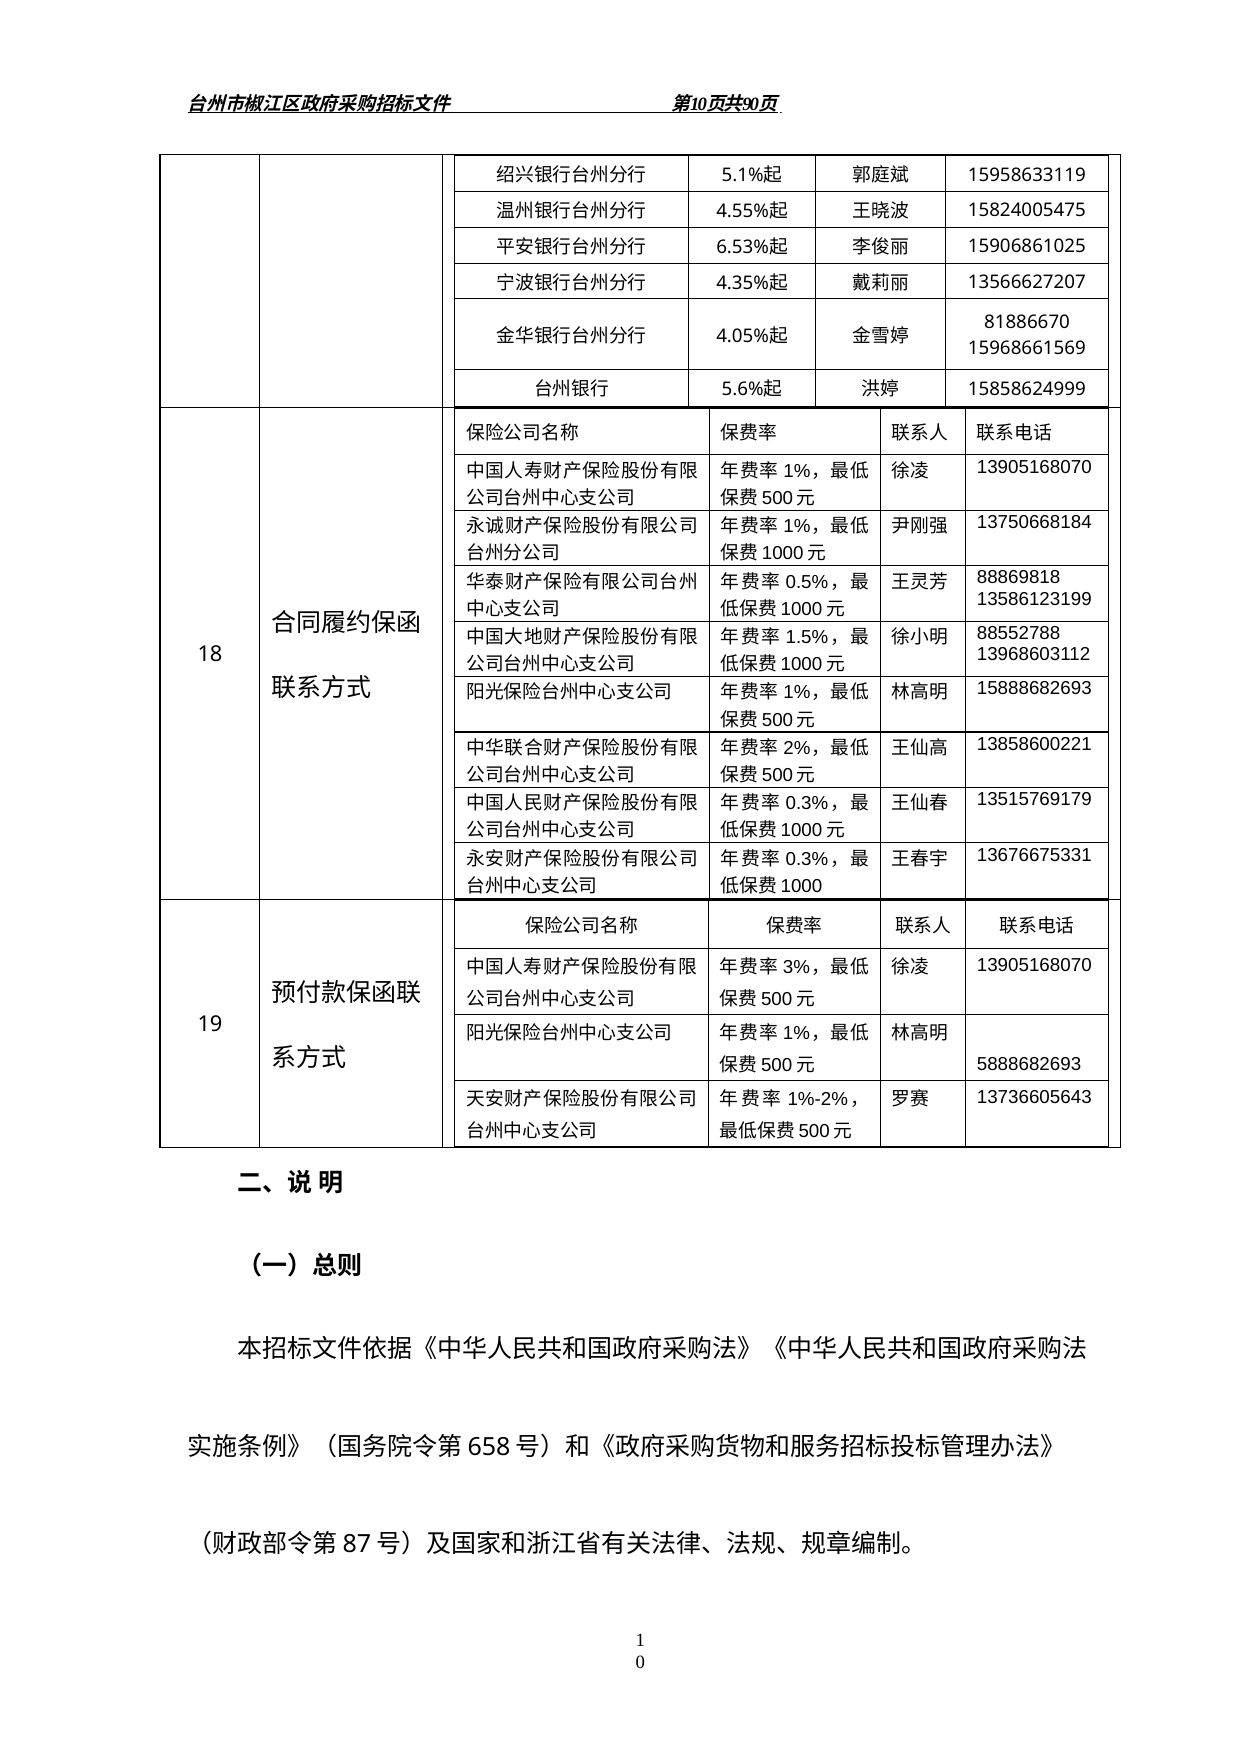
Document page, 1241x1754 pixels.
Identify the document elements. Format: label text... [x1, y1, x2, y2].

table_cell [881, 788, 965, 842]
table_cell [946, 192, 1108, 227]
table_cell [966, 511, 1108, 565]
table_cell [455, 228, 688, 263]
table_cell [455, 192, 688, 227]
table_cell [710, 409, 880, 454]
table_cell [966, 901, 1108, 948]
table_cell [966, 1015, 1108, 1080]
table_cell [455, 455, 709, 510]
table_cell [710, 677, 880, 731]
table_cell [455, 264, 688, 298]
table_cell [443, 408, 454, 899]
table_cell [710, 455, 880, 510]
table_cell [455, 299, 688, 369]
table_cell [881, 843, 965, 898]
table_cell [455, 843, 709, 898]
table_cell [816, 192, 945, 227]
table_cell [1109, 408, 1120, 899]
table_cell [946, 299, 1108, 369]
table_cell [966, 455, 1108, 510]
table_cell [881, 511, 965, 565]
table_cell [816, 228, 945, 263]
table_cell [946, 228, 1108, 263]
table_cell [966, 677, 1108, 731]
table_cell [966, 1081, 1108, 1146]
table_cell [966, 409, 1108, 454]
table_cell [881, 622, 965, 676]
table_cell [946, 156, 1108, 191]
table_cell [881, 455, 965, 510]
table_cell [881, 949, 965, 1014]
table_cell [881, 733, 965, 787]
table_cell [881, 566, 965, 621]
table_cell [816, 156, 945, 191]
table_cell [689, 228, 815, 263]
table_cell [816, 299, 945, 369]
table_cell [881, 901, 965, 948]
table_cell [455, 370, 688, 406]
text 二、说 明 [187, 1148, 1093, 1213]
table_cell [946, 264, 1108, 298]
table_cell [710, 733, 880, 787]
table_cell [689, 156, 815, 191]
table_cell [710, 566, 880, 621]
table_cell [455, 949, 708, 1014]
table_cell [966, 843, 1108, 898]
table_cell [710, 843, 880, 898]
table_cell [816, 370, 945, 406]
table_cell [881, 1015, 965, 1080]
table_cell [443, 900, 454, 1147]
table_cell [689, 299, 815, 369]
table_cell [710, 622, 880, 676]
table_cell 18 [161, 408, 259, 899]
table_cell [946, 370, 1108, 406]
table_cell [1109, 155, 1120, 407]
table_cell [455, 409, 709, 454]
table_cell [710, 511, 880, 565]
table_cell [455, 511, 709, 565]
table_cell [881, 409, 965, 454]
table_cell [966, 622, 1108, 676]
table_cell [966, 566, 1108, 621]
table_cell 17 [161, 155, 259, 407]
table_cell [709, 949, 880, 1014]
table_cell [966, 949, 1108, 1014]
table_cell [260, 155, 442, 407]
table_cell [689, 370, 815, 406]
table_cell [455, 901, 708, 948]
table_cell [709, 1081, 880, 1146]
table_cell [443, 155, 454, 407]
table_cell [881, 1081, 965, 1146]
table_cell [689, 264, 815, 298]
table_cell 19 [161, 900, 259, 1147]
table_cell 预付款保函联系方式 [260, 900, 442, 1147]
table_cell [455, 1081, 708, 1146]
table_cell [689, 192, 815, 227]
list 总则 [187, 1231, 1093, 1296]
table_cell [966, 733, 1108, 787]
table_cell [966, 788, 1108, 842]
table_cell [455, 788, 709, 842]
table_cell [709, 901, 880, 948]
table_cell [881, 677, 965, 731]
table_cell [455, 1015, 708, 1080]
table_cell [455, 733, 709, 787]
table_cell 合同履约保函联系方式 [260, 408, 442, 899]
table_cell [710, 788, 880, 842]
table_cell [455, 677, 709, 731]
table_cell [455, 622, 709, 676]
table_cell [455, 156, 688, 191]
text 本招标文件依据《中华人民共和国政府采购法》《中华人民共和国政府采购法实施条例》（国务院令第658号）和《政府采购货物和服务招标投标管理办法》（财政部令第87号）及国家和浙江省有关法律、法规、规章编制。 [187, 1314, 1093, 1574]
table_cell [455, 566, 709, 621]
table_cell [1109, 900, 1120, 1147]
table_cell [709, 1015, 880, 1080]
table_cell [816, 264, 945, 298]
